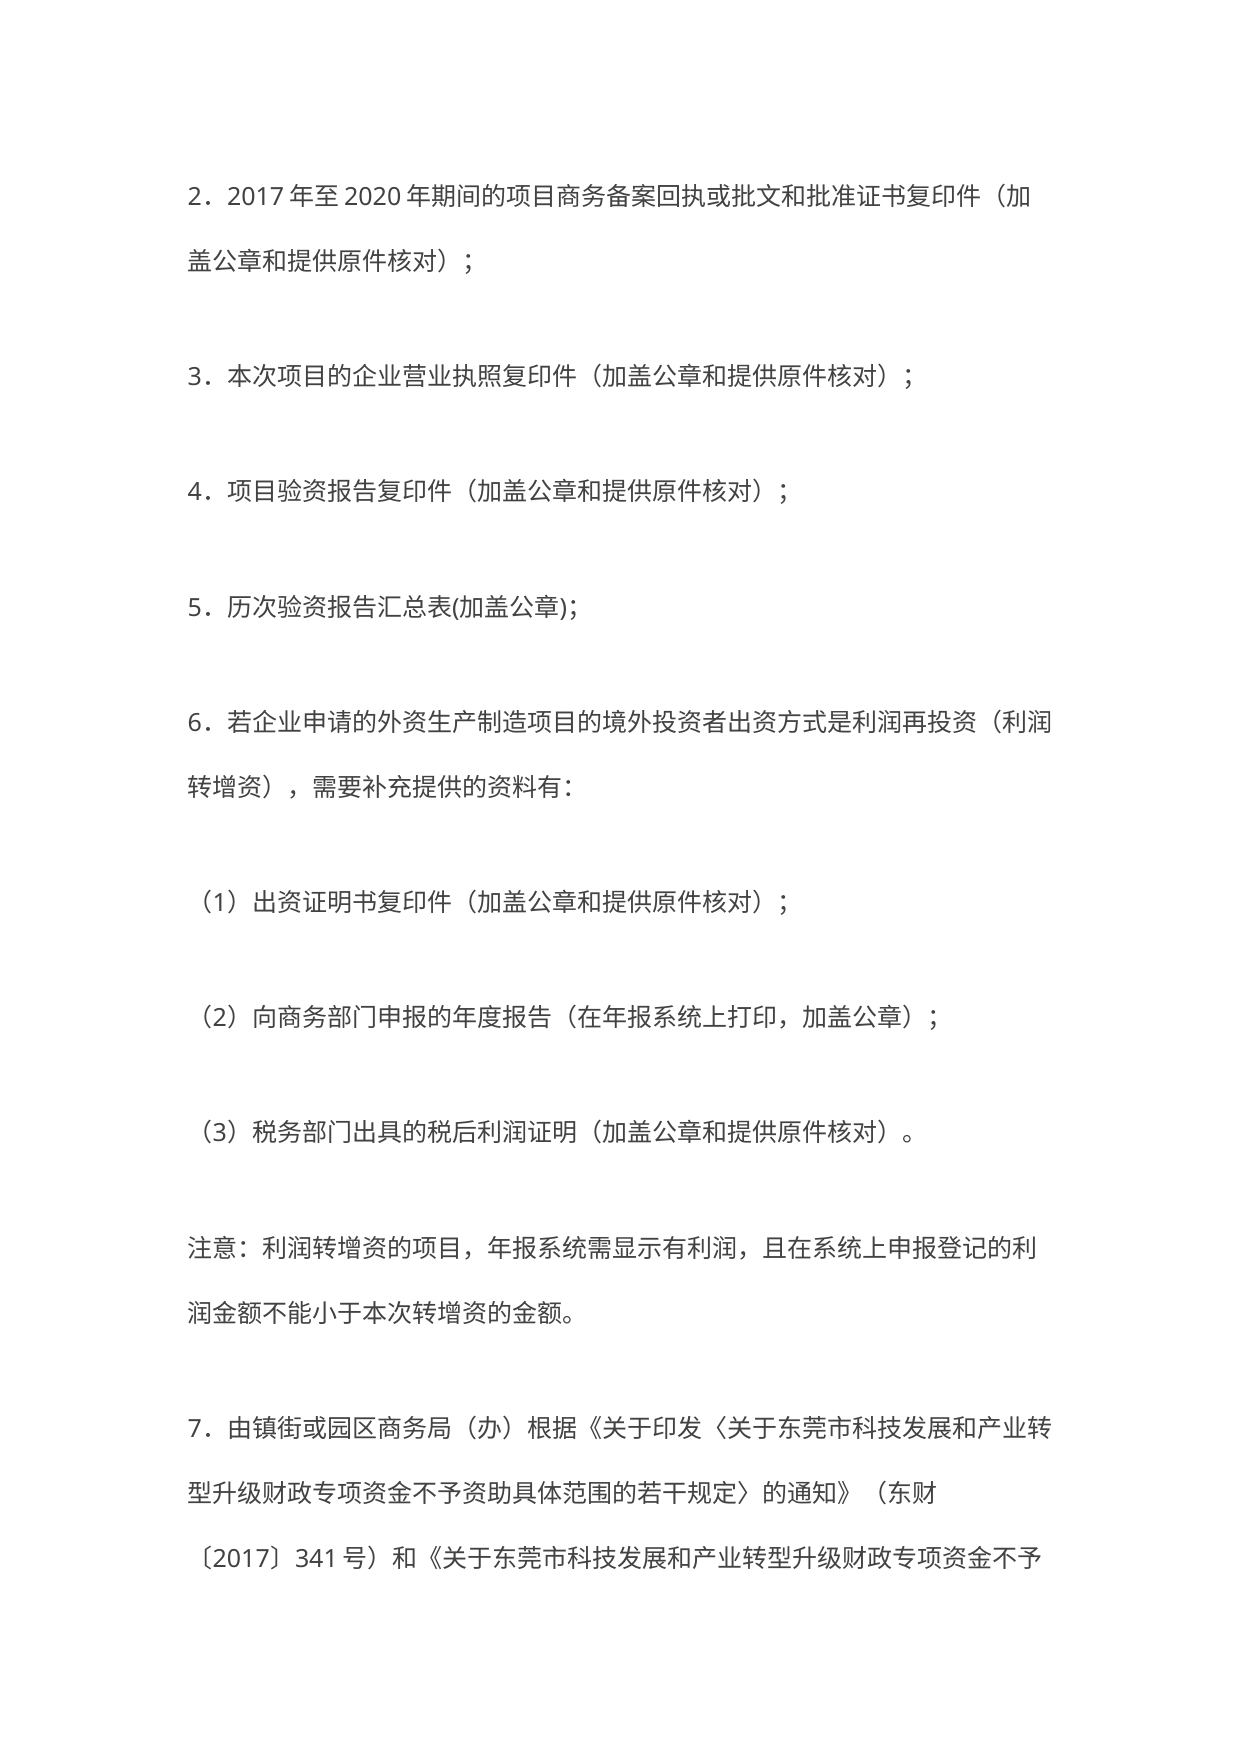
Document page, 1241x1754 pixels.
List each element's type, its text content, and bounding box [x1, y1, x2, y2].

text 注意：利润转增资的项目，年报系统需显示有利润，且在系统上申报登记的利润金额不能小于本次转增资的金额。 [187, 1214, 1053, 1344]
text 3．本次项目的企业营业执照复印件（加盖公章和提供原件核对）； [187, 342, 1053, 407]
text 2．2017年至2020年期间的项目商务备案回执或批文和批准证书复印件（加盖公章和提供原件核对）； [187, 162, 1053, 292]
text （3）税务部门出具的税后利润证明（加盖公章和提供原件核对）。 [187, 1098, 1053, 1163]
text 5．历次验资报告汇总表(加盖公章)； [187, 573, 1053, 638]
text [187, 1394, 1053, 1589]
text （2）向商务部门申报的年度报告（在年报系统上打印，加盖公章）； [187, 983, 1053, 1048]
text （1）出资证明书复印件（加盖公章和提供原件核对）； [187, 868, 1053, 933]
text 4．项目验资报告复印件（加盖公章和提供原件核对）； [187, 457, 1053, 522]
text 6．若企业申请的外资生产制造项目的境外投资者出资方式是利润再投资（利润转增资），需要补充提供的资料有： [187, 688, 1053, 818]
